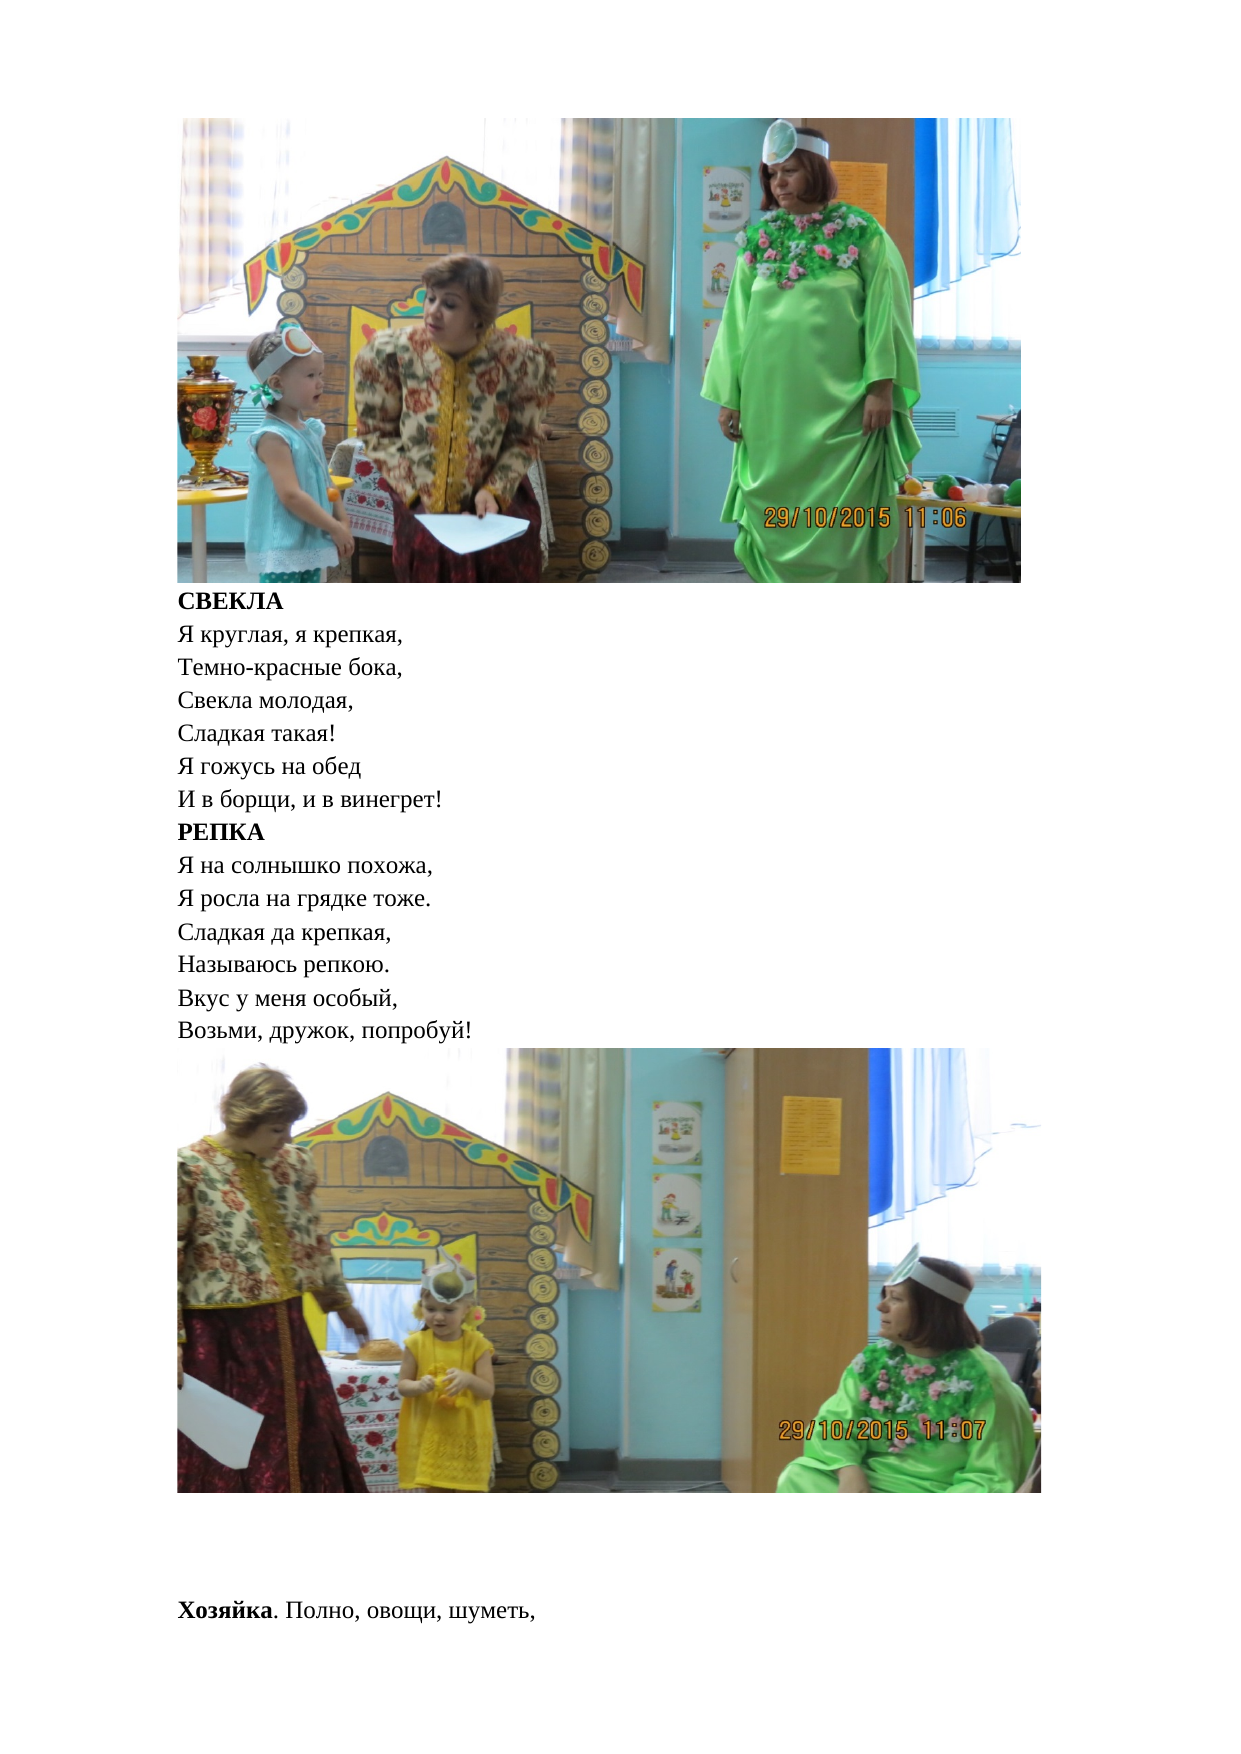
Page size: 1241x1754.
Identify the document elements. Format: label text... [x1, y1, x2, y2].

text Хозяйка. Полно, овощи, шуметь, [177, 1596, 1152, 1624]
text СВЕКЛА [177, 586, 1152, 615]
text Я росла на грядке тоже. [177, 883, 1152, 912]
text Я на солнышко похожа, [177, 851, 1152, 879]
text Темно-красные бока, [177, 652, 1152, 681]
text Называюсь репкою. [177, 949, 1152, 978]
text РЕПКА [177, 817, 1152, 846]
text Сладкая такая! [177, 718, 1152, 747]
picture [177, 1048, 1042, 1493]
text Сладкая да крепкая, [177, 917, 1152, 945]
text Свекла молодая, [177, 685, 1152, 714]
text Я гожусь на обед [177, 751, 1152, 780]
text Возьми, дружок, попробуй! [177, 1016, 1152, 1044]
picture [177, 118, 1021, 583]
text Я круглая, я крепкая, [177, 619, 1152, 648]
text И в борщи, и в винегрет! [177, 784, 1152, 813]
text Вкус у меня особый, [177, 983, 1152, 1011]
